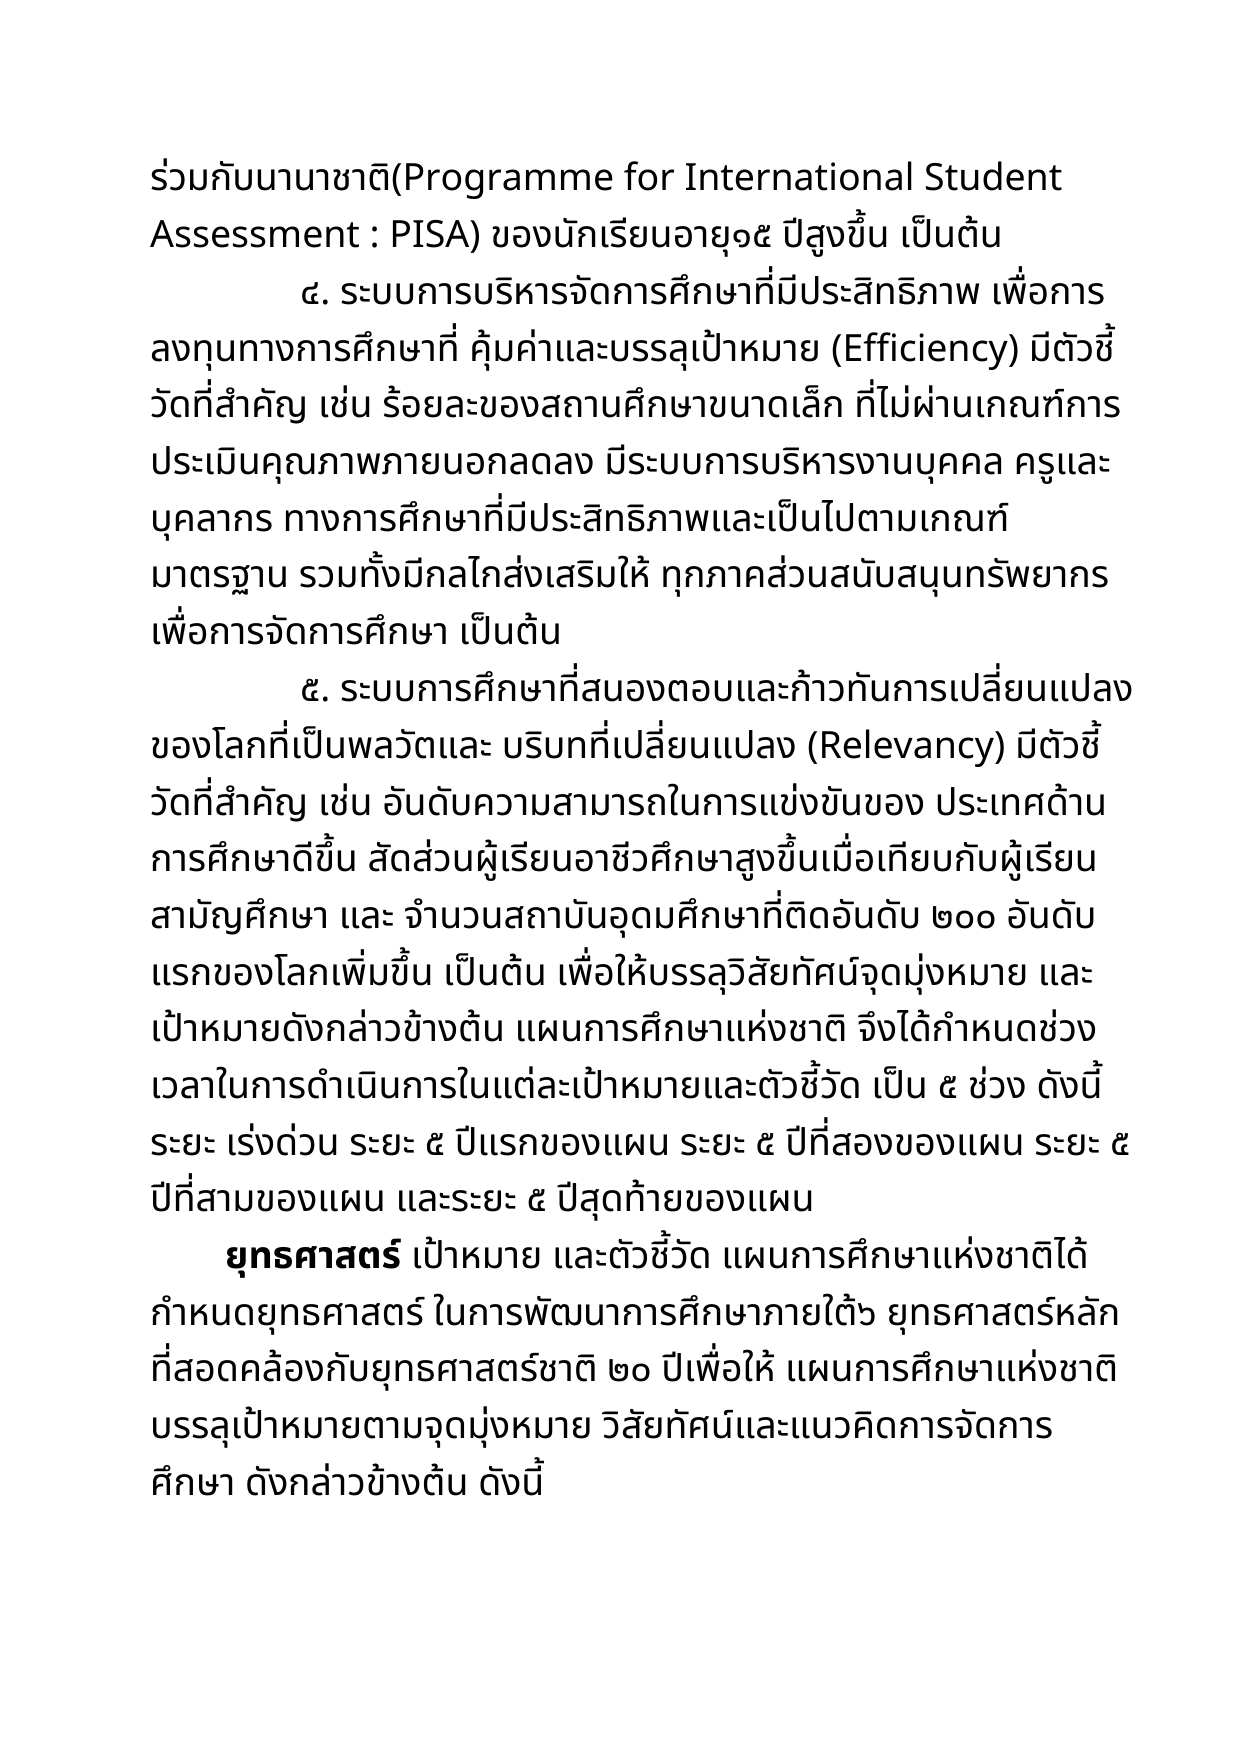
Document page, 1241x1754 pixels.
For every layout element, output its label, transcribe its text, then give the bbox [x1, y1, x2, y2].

text ยุทธศาสตร์ เป้าหมาย และตัวชี้วัด แผนการศึกษาแห่งชาติได้กำหนดยุทธศาสตร์ ในการพัฒนาการศึกษาภายใต้๖ ยุทธศาสตร์หลักที่สอดคล้องกับยุทธศาสตร์ชาติ ๒๐ ปีเพื่อให้ แผนการศึกษาแห่งชาติบรรลุเป้าหมายตามจุดมุ่งหมาย วิสัยทัศน์และแนวคิดการจัดการศึกษา ดังกล่าวข้างต้น ดังนี้ [150, 1228, 1137, 1512]
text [150, 150, 1137, 264]
text ๔. ระบบการบริหารจัดการศึกษาที่มีประสิทธิภาพ เพื่อการลงทุนทางการศึกษาที่ คุ้มค่าและบรรลุเป้าหมาย (Efficiency) มีตัวชี้วัดที่สำคัญ เช่น ร้อยละของสถานศึกษาขนาดเล็ก ที่ไม่ผ่านเกณฑ์การประเมินคุณภาพภายนอกลดลง มีระบบการบริหารงานบุคคล ครูและบุคลากร ทางการศึกษาที่มีประสิทธิภาพและเป็นไปตามเกณฑ์มาตรฐาน รวมทั้งมีกลไกส่งเสริมให้ ทุกภาคส่วนสนับสนุนทรัพยากรเพื่อการจัดการศึกษา เป็นต้น [150, 264, 1137, 661]
text ๕. ระบบการศึกษาที่สนองตอบและก้าวทันการเปลี่ยนแปลงของโลกที่เป็นพลวัตและ บริบทที่เปลี่ยนแปลง (Relevancy) มีตัวชี้วัดที่สำคัญ เช่น อันดับความสามารถในการแข่งขันของ ประเทศด้านการศึกษาดีขึ้น สัดส่วนผู้เรียนอาชีวศึกษาสูงขึ้นเมื่อเทียบกับผู้เรียนสามัญศึกษา และ จำนวนสถาบันอุดมศึกษาที่ติดอันดับ ๒๐๐ อันดับแรกของโลกเพิ่มขึ้น เป็นต้น เพื่อให้บรรลุวิสัยทัศน์จุดมุ่งหมาย และเป้าหมายดังกล่าวข้างต้น แผนการศึกษาแห่งชาติ จึงได้กำหนดช่วงเวลาในการดำเนินการในแต่ละเป้าหมายและตัวชี้วัด เป็น ๕ ช่วง ดังนี้ระยะ เร่งด่วน ระยะ ๕ ปีแรกของแผน ระยะ ๕ ปีที่สองของแผน ระยะ ๕ ปีที่สามของแผน และระยะ ๕ ปีสุดท้ายของแผน [150, 661, 1137, 1228]
